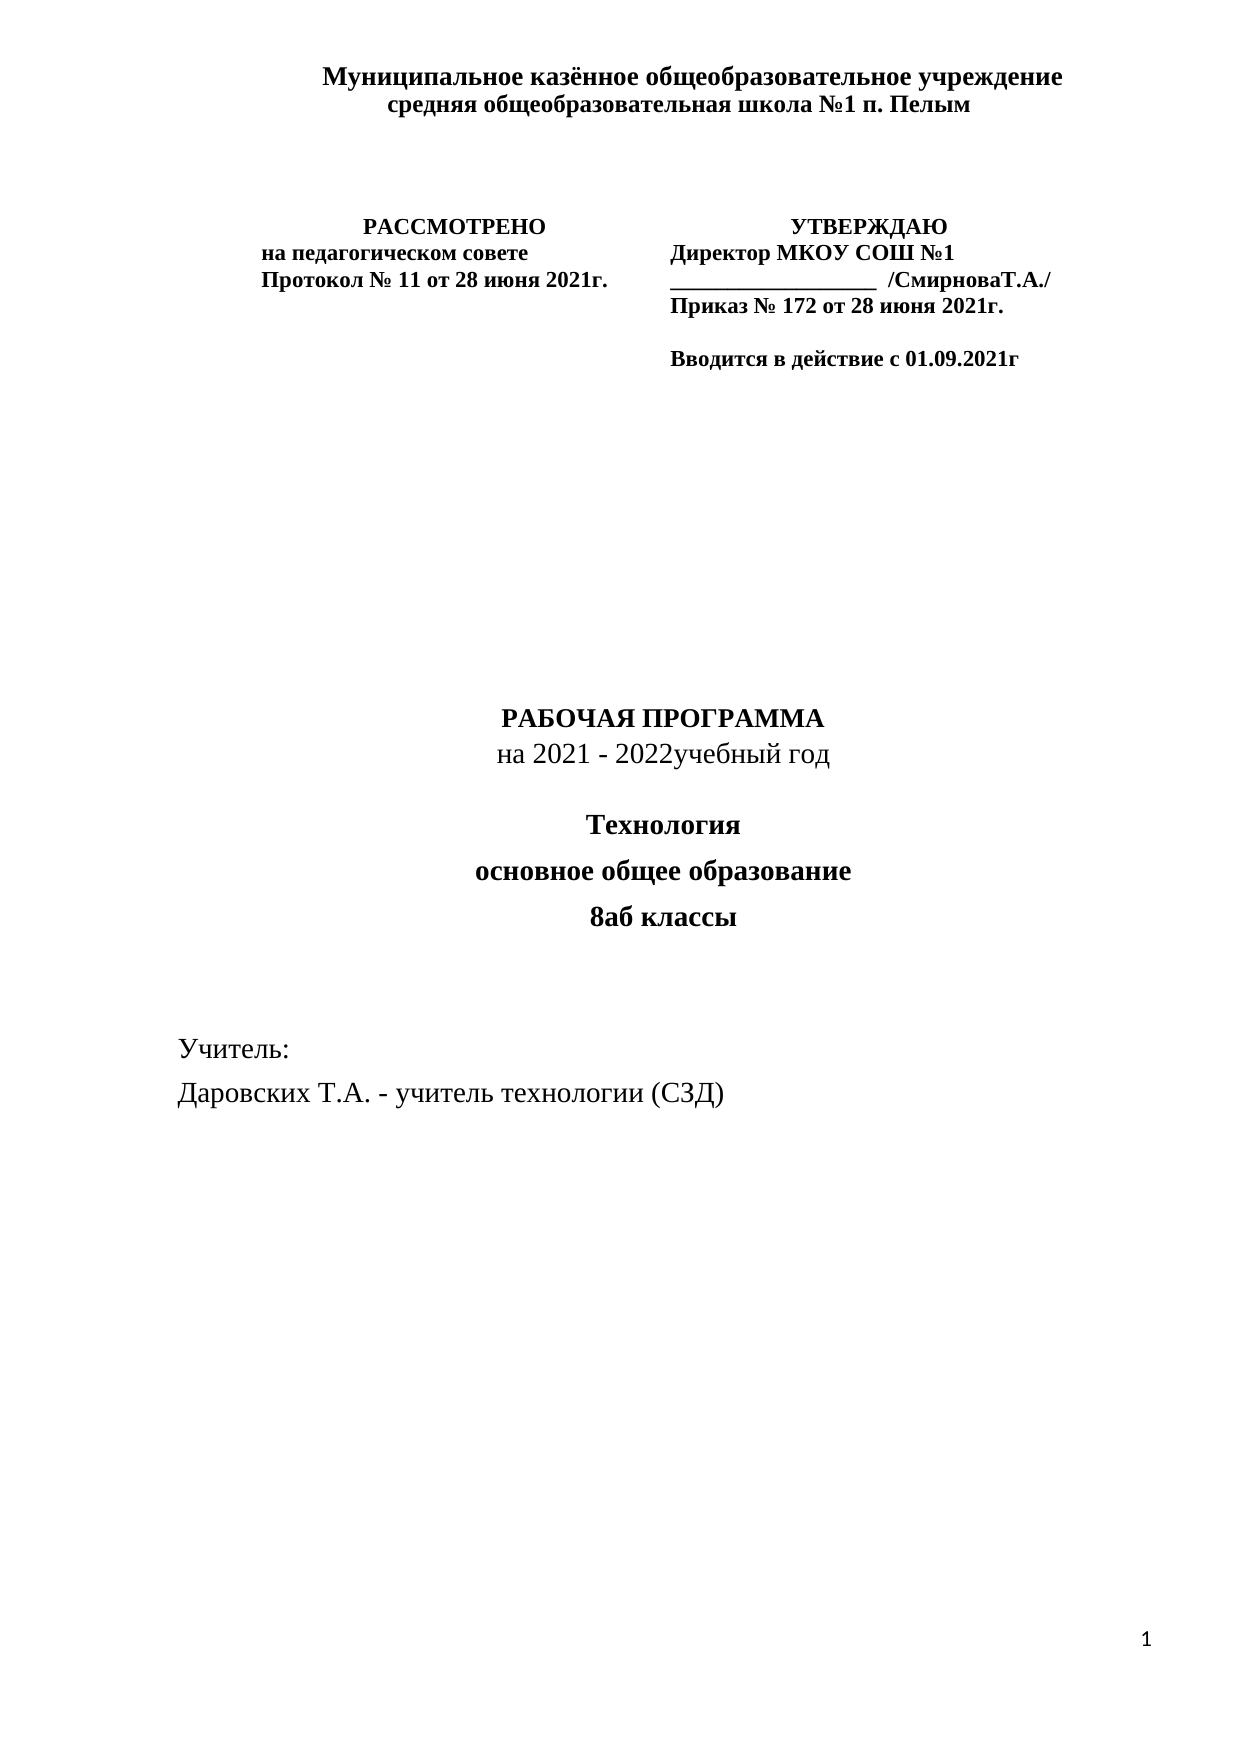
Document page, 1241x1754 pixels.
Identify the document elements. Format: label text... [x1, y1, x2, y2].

text Технология [177, 807, 1149, 841]
text средняя общеобразовательная школа №1 п. Пелым [177, 93, 1152, 118]
text Муниципальное казённое общеобразовательное учреждение [177, 59, 1152, 93]
text 8аб классы [177, 899, 1149, 933]
table_header РАССМОТРЕНО на педагогическом совете Протокол № 11 от 28 июня 2021г. [250, 213, 659, 398]
text Даровских Т.А. - учитель технологии (СЗД) [177, 1075, 1147, 1109]
table_header УТВЕРЖДАЮ Директор МКОУ СОШ №1 __________________ /СмирноваТ.А./ Приказ № 172 от 28 июня 2021г. Вводится в действие с 01.09.2021г [659, 213, 1079, 398]
text на 2021 - 2022учебный год [177, 736, 1149, 769]
text Учитель: [177, 1031, 1147, 1065]
text основное общее образование [177, 853, 1149, 887]
text РАБОЧАЯ ПРОГРАММА [177, 701, 1149, 734]
